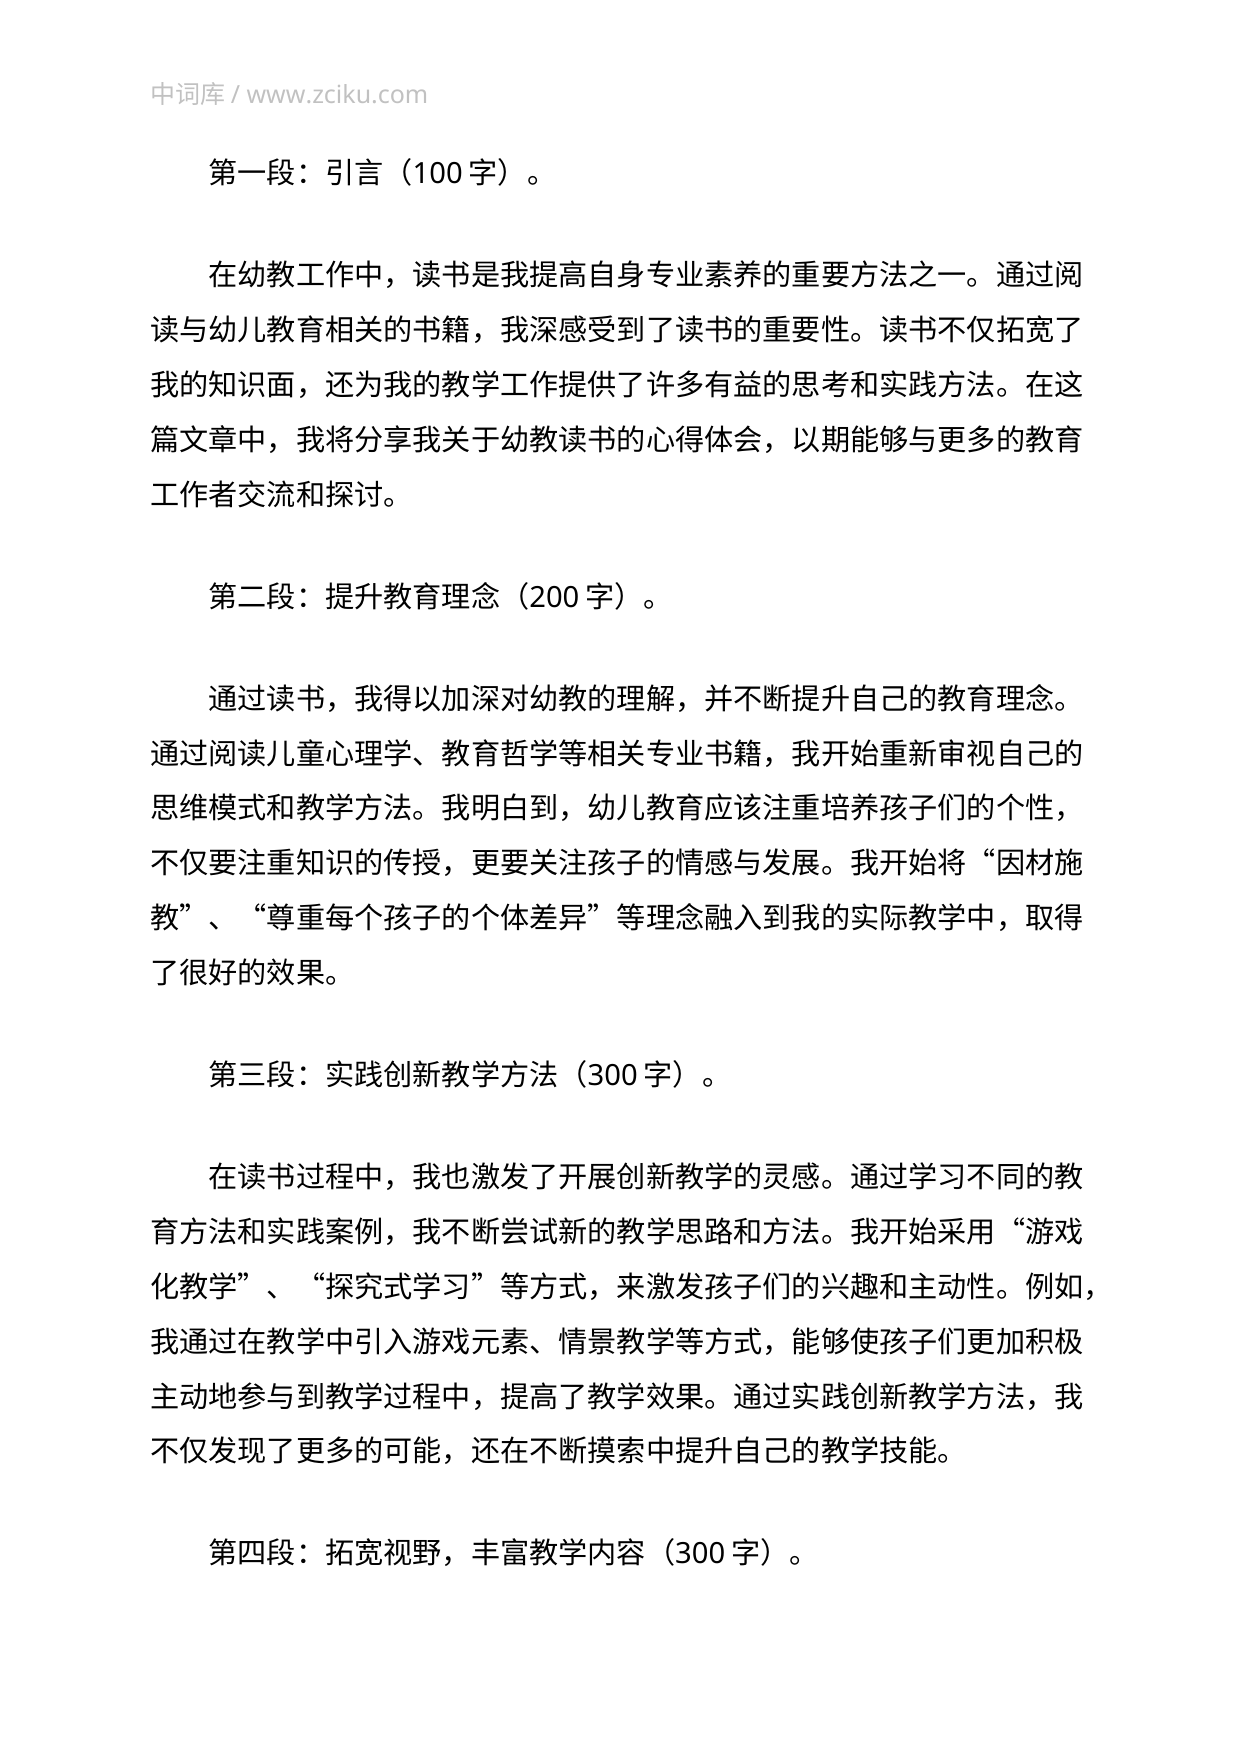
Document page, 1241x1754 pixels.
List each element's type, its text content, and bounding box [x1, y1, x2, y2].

text 第三段：实践创新教学方法（300字）。 [150, 1052, 1090, 1094]
text 通过读书，我得以加深对幼教的理解，并不断提升自己的教育理念。通过阅读儿童心理学、教育哲学等相关专业书籍，我开始重新审视自己的思维模式和教学方法。我明白到，幼儿教育应该注重培养孩子们的个性，不仅要注重知识的传授，更要关注孩子的情感与发展。我开始将“因材施教”、“尊重每个孩子的个体差异”等理念融入到我的实际教学中，取得了很好的效果。 [150, 675, 1090, 992]
text 第一段：引言（100字）。 [150, 150, 1090, 192]
text 第二段：提升教育理念（200字）。 [150, 573, 1090, 616]
text 第四段：拓宽视野，丰富教学内容（300字）。 [150, 1530, 1090, 1572]
text 在幼教工作中，读书是我提高自身专业素养的重要方法之一。通过阅读与幼儿教育相关的书籍，我深感受到了读书的重要性。读书不仅拓宽了我的知识面，还为我的教学工作提供了许多有益的思考和实践方法。在这篇文章中，我将分享我关于幼教读书的心得体会，以期能够与更多的教育工作者交流和探讨。 [150, 252, 1090, 514]
text 在读书过程中，我也激发了开展创新教学的灵感。通过学习不同的教育方法和实践案例，我不断尝试新的教学思路和方法。我开始采用“游戏化教学”、“探究式学习”等方式，来激发孩子们的兴趣和主动性。例如，我通过在教学中引入游戏元素、情景教学等方式，能够使孩子们更加积极主动地参与到教学过程中，提高了教学效果。通过实践创新教学方法，我不仅发现了更多的可能，还在不断摸索中提升自己的教学技能。 [150, 1153, 1090, 1470]
